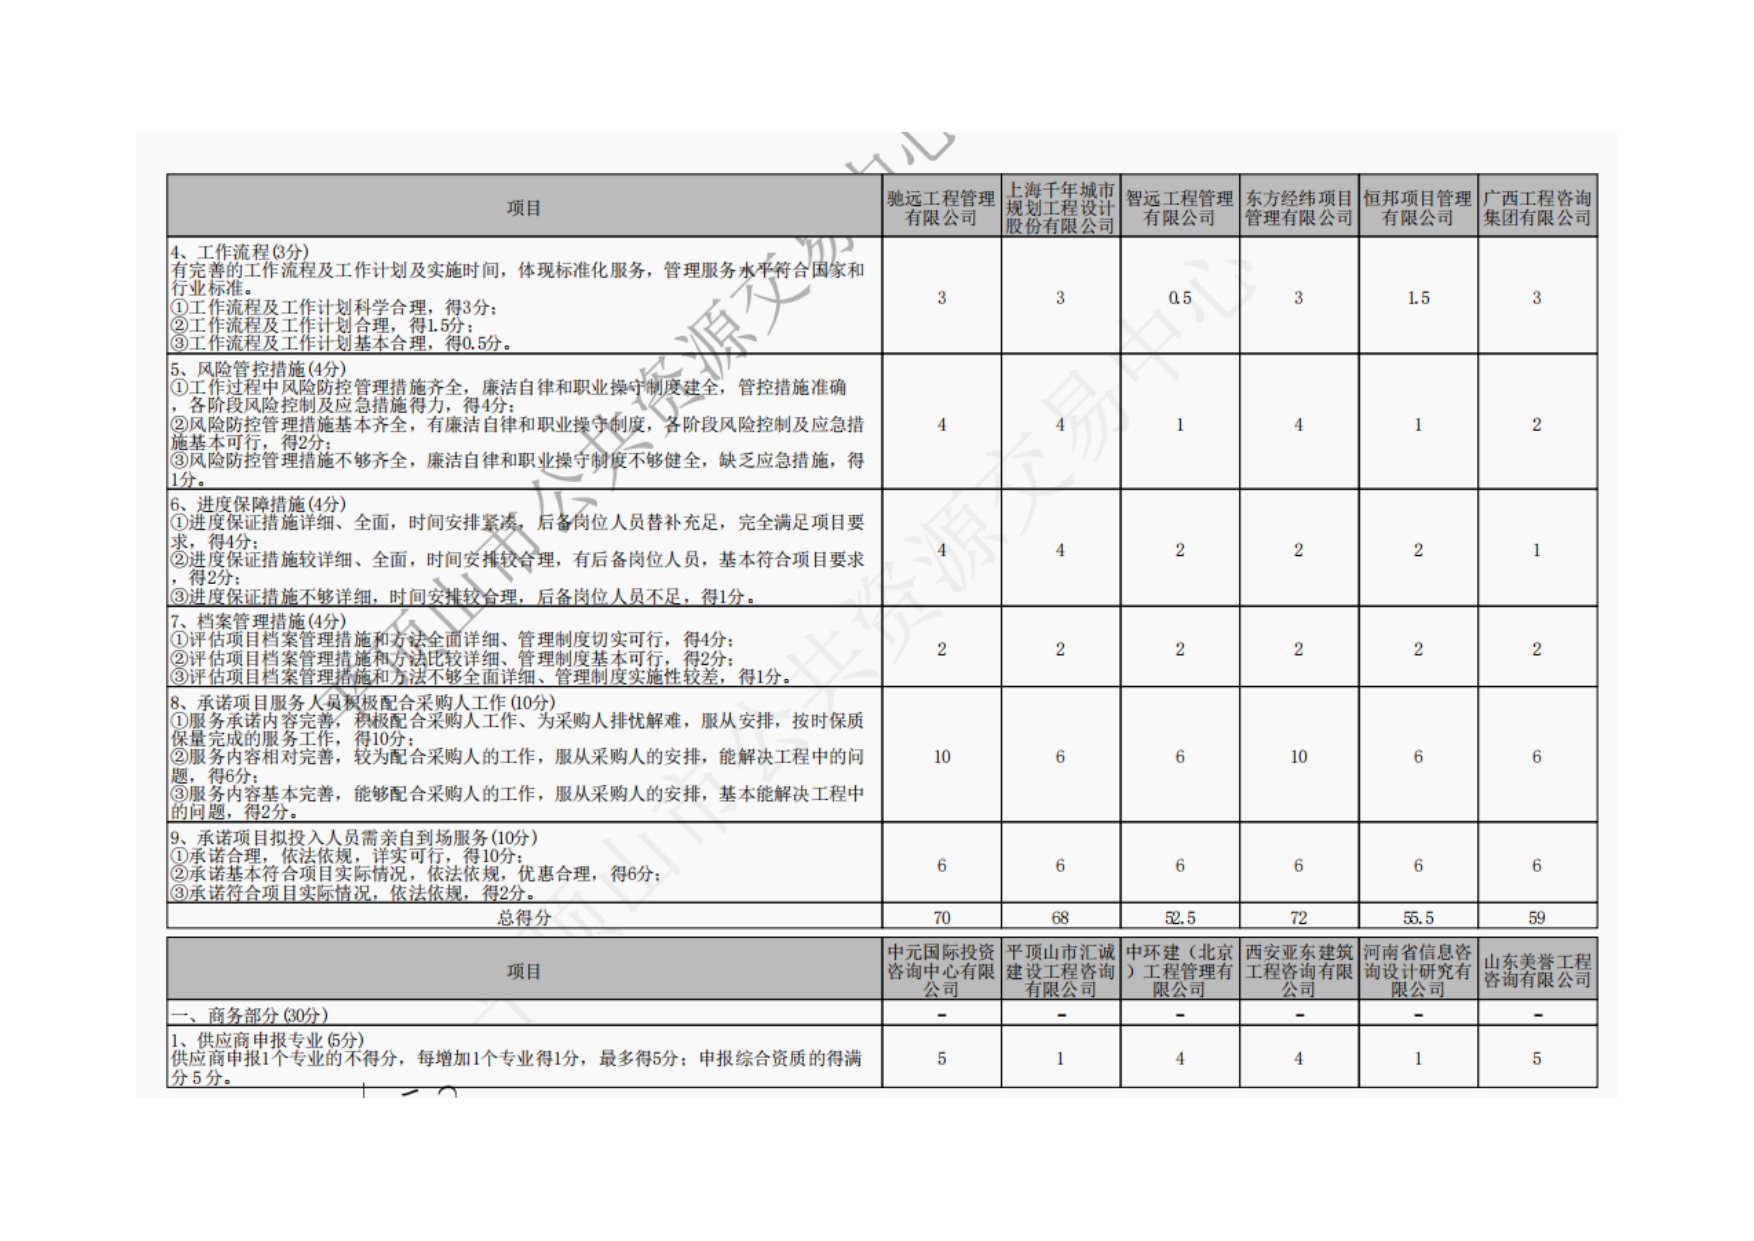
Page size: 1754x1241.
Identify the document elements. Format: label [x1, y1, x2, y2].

picture [136, 132, 1618, 1098]
